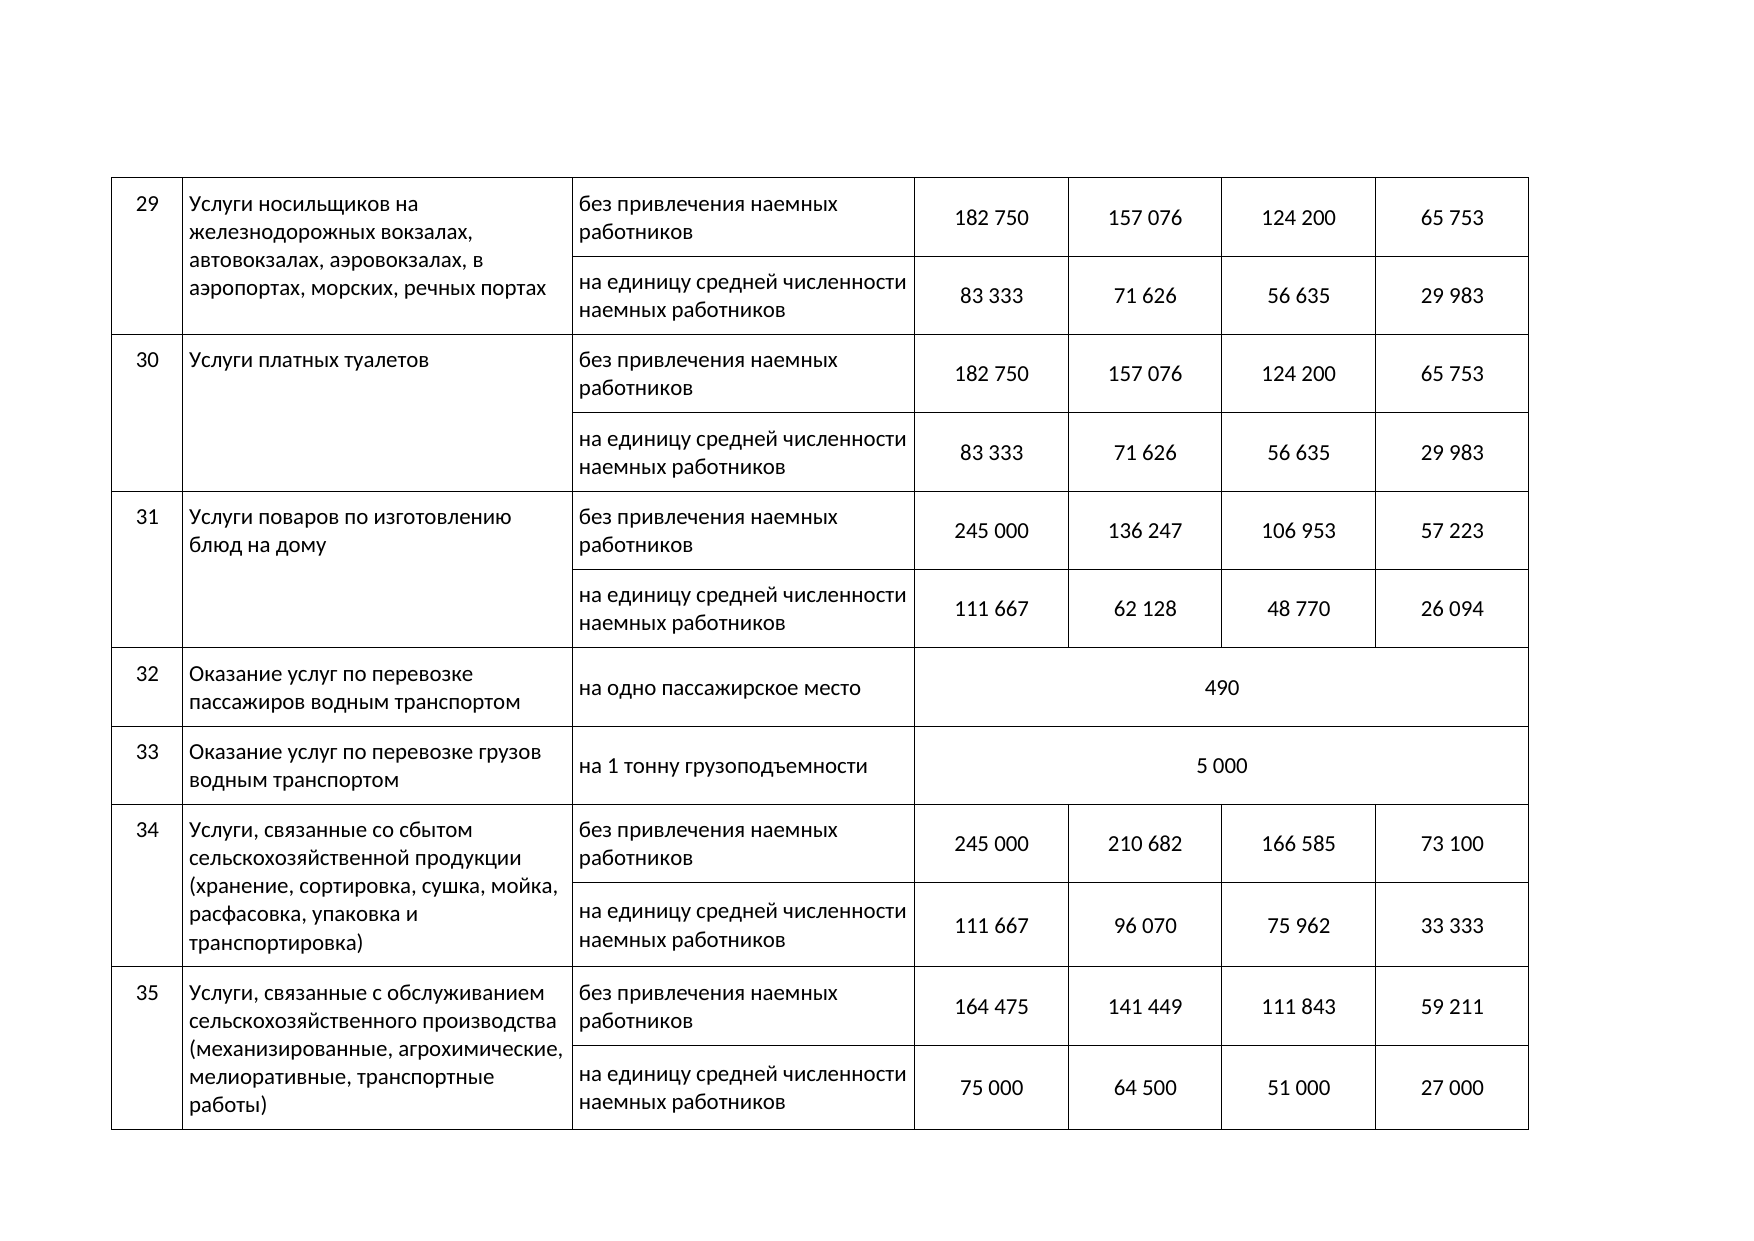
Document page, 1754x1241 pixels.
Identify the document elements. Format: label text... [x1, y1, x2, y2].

table_cell 111 667 [915, 570, 1068, 647]
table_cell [573, 257, 914, 334]
table_cell 56 635 [1222, 257, 1375, 334]
table_cell 111 843 [1222, 967, 1375, 1044]
table_cell 27 000 [1376, 1046, 1528, 1129]
table_cell 157 076 [1069, 335, 1221, 412]
table_cell 106 953 [1222, 492, 1375, 569]
table_cell 65 753 [1376, 335, 1528, 412]
table_cell 182 750 [915, 178, 1068, 256]
table_cell без привлечения наемных работников [573, 178, 914, 256]
table_cell 32 [112, 648, 182, 726]
table_cell на одно пассажирское место [573, 648, 914, 726]
table_cell 73 100 [1376, 805, 1528, 882]
table_cell 83 333 [915, 257, 1068, 334]
table_cell 136 247 [1069, 492, 1221, 569]
table_cell 31 [112, 492, 182, 647]
table_cell 71 626 [1069, 257, 1221, 334]
table_cell Услуги, связанные с обслуживанием сельскохозяйственного производства (механизированные, агрохимические, мелиоративные, транспортные работы) [183, 967, 572, 1129]
table_cell 33 [112, 727, 182, 804]
table_cell 124 200 [1222, 335, 1375, 412]
table_cell 51 000 [1222, 1046, 1375, 1129]
table_cell 75 000 [915, 1046, 1068, 1129]
table_cell 210 682 [1069, 805, 1221, 882]
table_cell 64 500 [1069, 1046, 1221, 1129]
table_cell 48 770 [1222, 570, 1375, 647]
table_cell 111 667 [915, 883, 1068, 966]
table_cell 59 211 [1376, 967, 1528, 1044]
table_cell 75 962 [1222, 883, 1375, 966]
table_cell 96 070 [1069, 883, 1221, 966]
table_cell 157 076 [1069, 178, 1221, 256]
table_cell 71 626 [1069, 413, 1221, 491]
table_cell 182 750 [915, 335, 1068, 412]
table_cell 34 [112, 805, 182, 966]
table_cell на единицу средней численности наемных работников [573, 883, 914, 966]
table_cell без привлечения наемных работников [573, 805, 914, 882]
table_cell без привлечения наемных работников [573, 967, 914, 1044]
table_cell Услуги платных туалетов [183, 335, 572, 491]
table_cell без привлечения наемных работников [573, 335, 914, 412]
table_cell Оказание услуг по перевозке грузов водным транспортом [183, 727, 572, 804]
table_cell 166 585 [1222, 805, 1375, 882]
table_cell Услуги поваров по изготовлению блюд на дому [183, 492, 572, 647]
table_cell 26 094 [1376, 570, 1528, 647]
table_cell 29 983 [1376, 413, 1528, 491]
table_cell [573, 1046, 914, 1129]
table_cell 29 [112, 178, 182, 334]
table_cell 35 [112, 967, 182, 1129]
table_cell 245 000 [915, 805, 1068, 882]
table_cell 65 753 [1376, 178, 1528, 256]
table_cell на 1 тонну грузоподъемности [573, 727, 914, 804]
table_cell 33 333 [1376, 883, 1528, 966]
table_cell 5 000 [915, 727, 1528, 804]
table_cell 245 000 [915, 492, 1068, 569]
table_cell 29 983 [1376, 257, 1528, 334]
table_cell 57 223 [1376, 492, 1528, 569]
table_cell 30 [112, 335, 182, 491]
table_cell без привлечения наемных работников [573, 492, 914, 569]
table_cell 124 200 [1222, 178, 1375, 256]
table_cell Услуги носильщиков на железнодорожных вокзалах, автовокзалах, аэровокзалах, в аэропортах, морских, речных портах [183, 178, 572, 334]
table_cell 164 475 [915, 967, 1068, 1044]
table_cell на единицу средней численности наемных работников [573, 570, 914, 647]
table_cell Оказание услуг по перевозке пассажиров водным транспортом [183, 648, 572, 726]
table_cell на единицу средней численности наемных работников [573, 413, 914, 491]
table_cell 62 128 [1069, 570, 1221, 647]
table_cell Услуги, связанные со сбытом сельскохозяйственной продукции (хранение, сортировка, сушка, мойка, расфасовка, упаковка и транспортировка) [183, 805, 572, 966]
table_cell 56 635 [1222, 413, 1375, 491]
table_cell 141 449 [1069, 967, 1221, 1044]
table_cell 490 [915, 648, 1528, 726]
table_cell 83 333 [915, 413, 1068, 491]
